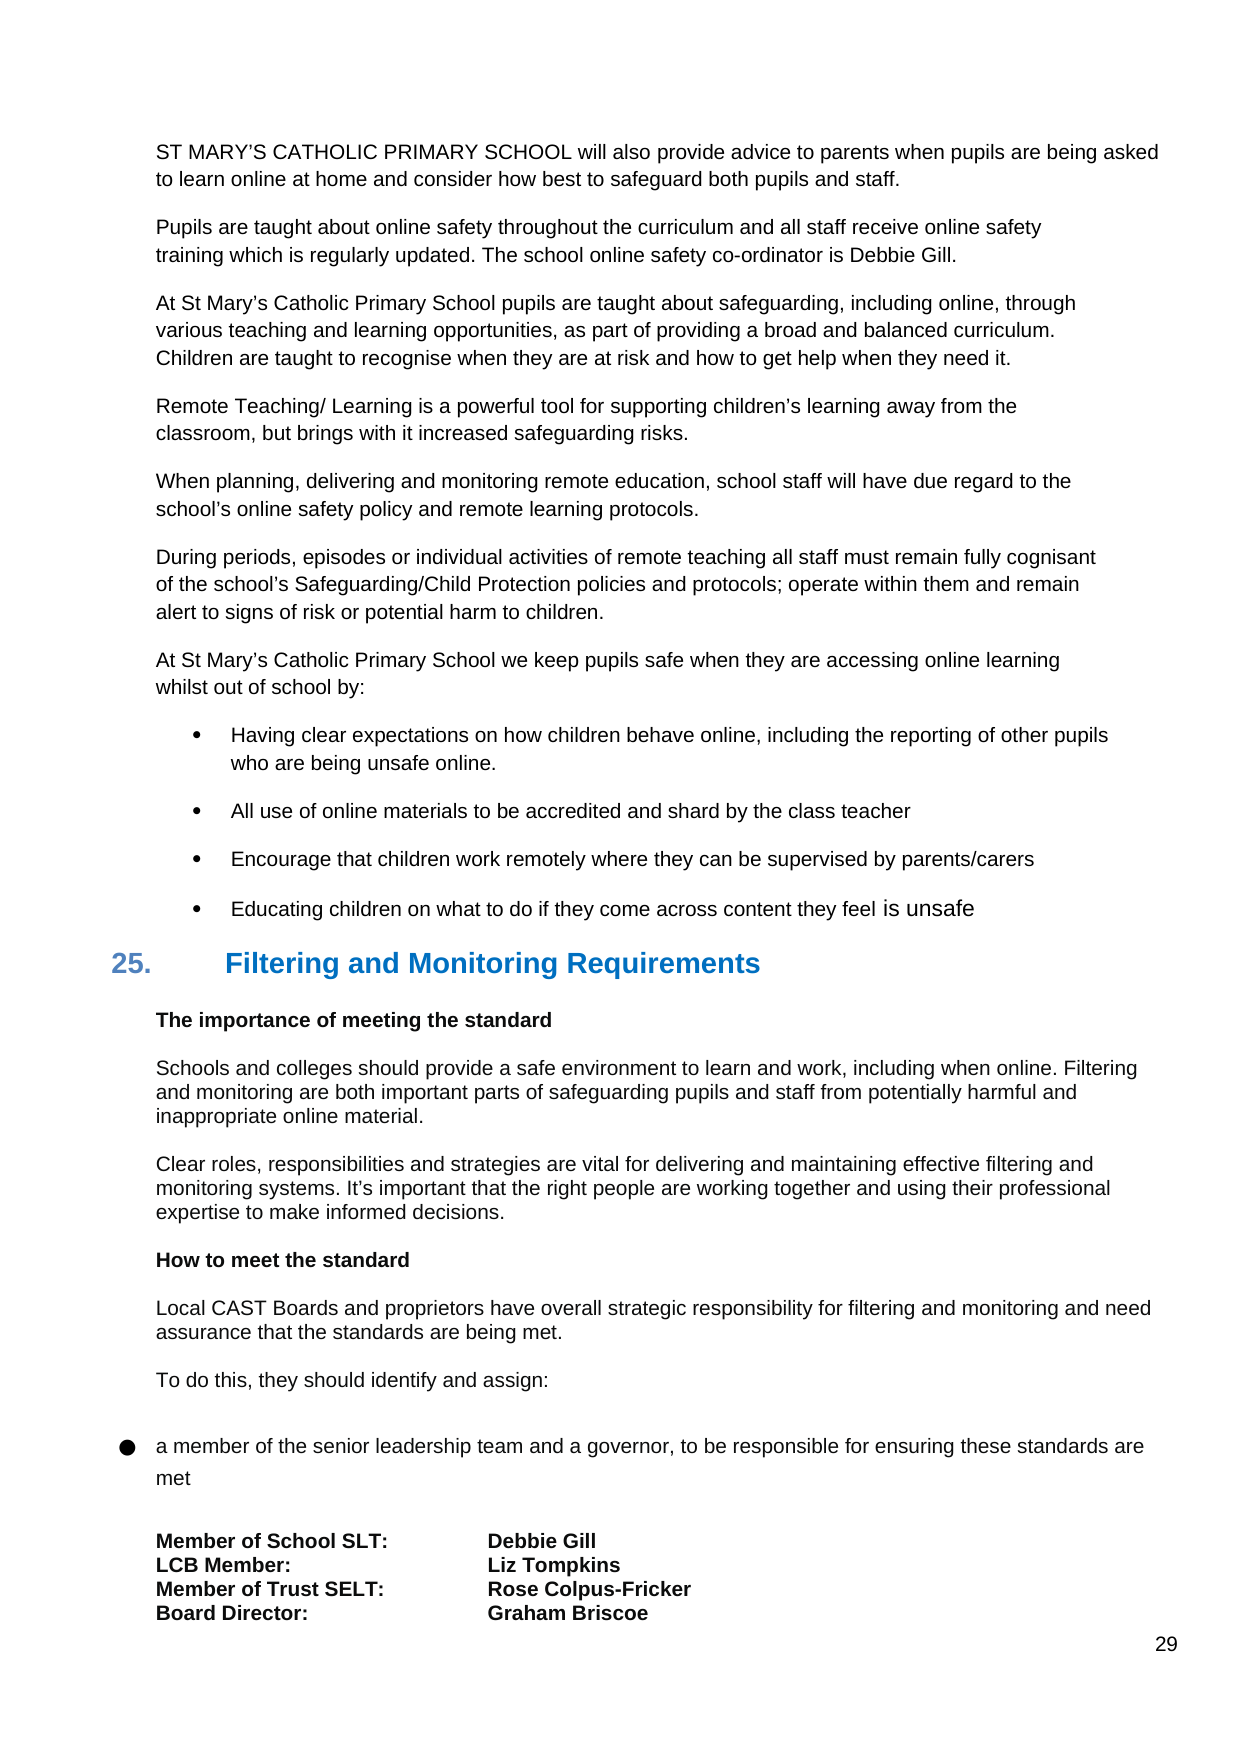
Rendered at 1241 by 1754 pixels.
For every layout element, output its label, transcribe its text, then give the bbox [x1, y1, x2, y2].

text Schools and colleges should provide a safe environment to learn and work, including when online. Filtering and monitoring are both important parts of safeguarding pupils and staff from potentially harmful and inappropriate online material. [156, 1056, 1178, 1128]
text Pupils are taught about online safety throughout the curriculum and all staff receive online safety training which is regularly updated. The school online safety co-ordinator is Debbie Gill. [156, 215, 1113, 267]
text LCB Member: Liz Tompkins [156, 1553, 1178, 1577]
list Educating children on what to do if they come across content they feel is unsafe [193, 895, 1113, 921]
text At St Mary’s Catholic Primary School we keep pupils safe when they are accessing online learning whilst out of school by: [156, 648, 1113, 699]
list Encourage that children work remotely where they can be supervised by parents/carers [193, 847, 1113, 871]
text When planning, delivering and monitoring remote education, school staff will have due regard to the school’s online safety policy and remote learning protocols. [156, 469, 1113, 521]
text Remote Teaching/ Learning is a powerful tool for supporting children’s learning away from the classroom, but brings with it increased safeguarding risks. [156, 394, 1113, 445]
text During periods, episodes or individual activities of remote teaching all staff must remain fully cognisant of the school’s Safeguarding/Child Protection policies and protocols; operate within them and remain alert to signs of risk or potential harm to children. [156, 545, 1113, 624]
text Board Director: Graham Briscoe [156, 1601, 1178, 1625]
text ST MARY’S CATHOLIC PRIMARY SCHOOL will also provide advice to parents when pupils are being asked to learn online at home and consider how best to safeguard both pupils and staff. [156, 139, 1178, 191]
text To do this, they should identify and assign: [156, 1368, 1178, 1392]
text Member of Trust SELT: Rose Colpus-Fricker [156, 1577, 1178, 1601]
text Member of School SLT: Debbie Gill [156, 1529, 1178, 1553]
text Local CAST Boards and proprietors have overall strategic responsibility for filtering and monitoring and need assurance that the standards are being met. [156, 1296, 1178, 1344]
text The importance of meeting the standard [156, 1008, 1178, 1032]
text How to meet the standard [156, 1248, 1178, 1272]
list Having clear expectations on how children behave online, including the reporting of other pupils who are being unsafe online. [193, 723, 1113, 775]
list All use of online materials to be accredited and shard by the class teacher [193, 799, 1113, 823]
subtitle Filtering and Monitoring Requirements [111, 946, 1178, 979]
list a member of the senior leadership team and a governor, to be responsible for ensuring these standards are met [118, 1423, 1178, 1490]
text At St Mary’s Catholic Primary School pupils are taught about safeguarding, including online, through various teaching and learning opportunities, as part of providing a broad and balanced curriculum. Children are taught to recognise when they are at risk and how to get help when they need it. [156, 291, 1113, 369]
text Clear roles, responsibilities and strategies are vital for delivering and maintaining effective filtering and monitoring systems. It’s important that the right people are working together and using their professional expertise to make informed decisions. [156, 1152, 1178, 1224]
